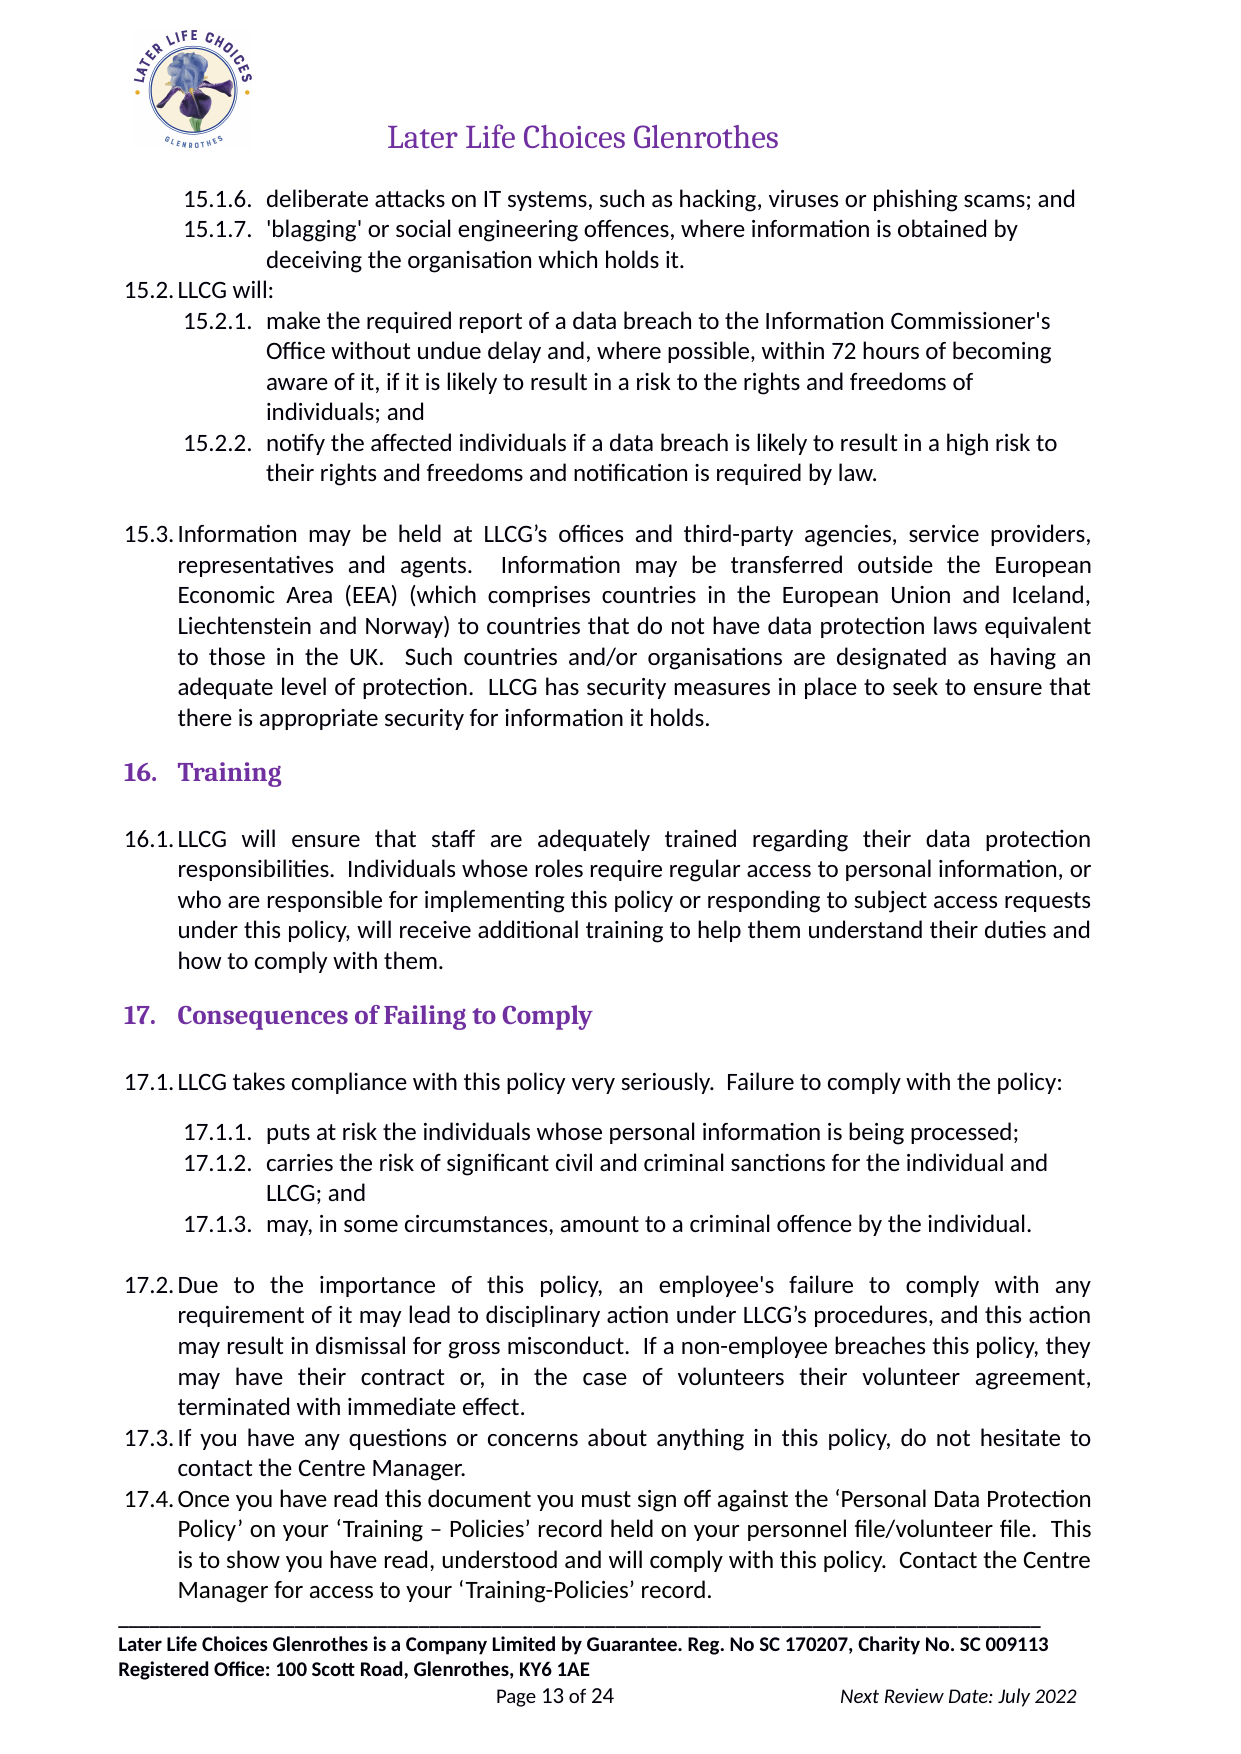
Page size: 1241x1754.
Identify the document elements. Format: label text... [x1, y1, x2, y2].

subtitle Training [118, 757, 1093, 788]
subtitle Consequences of Failing to Comply [118, 1000, 1093, 1031]
picture [133, 29, 253, 149]
list 'blagging' or social engineering offences, where information is obtained by deceiving the organisation which holds it. [177, 213, 1093, 274]
list puts at risk the individuals whose personal information is being processed; [177, 1117, 1093, 1147]
list LLCG will ensure that staff are adequately trained regarding their data protection responsibilities. Individuals whose roles require regular access to personal information, or who are responsible for implementing this policy or responding to subject access requests under this policy, will receive additional training to help them understand their duties and how to comply with them. [118, 823, 1093, 975]
list carries the risk of significant civil and criminal sanctions for the individual and LLCG; and [177, 1147, 1093, 1208]
list deliberate attacks on IT systems, such as hacking, viruses or phishing scams; and [177, 183, 1093, 213]
list Information may be held at LLCG’s offices and third-party agencies, service providers, representatives and agents. Information may be transferred outside the European Economic Area (EEA) (which comprises countries in the European Union and Iceland, Liechtenstein and Norway) to countries that do not have data protection laws equivalent to those in the UK. Such countries and/or organisations are designated as having an adequate level of protection. LLCG has security measures in place to seek to ensure that there is appropriate security for information it holds. [118, 519, 1093, 732]
text Office without undue delay and, where possible, within 72 hours of becoming aware of it, if it is likely to result in a risk to the rights and freedoms of individuals; and [266, 336, 1093, 427]
list make the required report of a data breach to the Information Commissioner's [177, 305, 1093, 336]
list may, in some circumstances, amount to a criminal offence by the individual. [177, 1208, 1093, 1239]
list Once you have read this document you must sign off against the ‘Personal Data Protection Policy’ on your ‘Training – Policies’ record held on your personnel file/volunteer file. This is to show you have read, understood and will comply with this policy. Contact the Centre Manager for access to your ‘Training-Policies’ record. [118, 1483, 1093, 1605]
list If you have any questions or concerns about anything in this policy, do not hesitate to contact the Centre Manager. [118, 1422, 1093, 1483]
list Due to the importance of this policy, an employee's failure to comply with any requirement of it may lead to disciplinary action under LLCG’s procedures, and this action may result in dismissal for gross misconduct. If a non-employee breaches this policy, they may have their contract or, in the case of volunteers their volunteer agreement, terminated with immediate effect. [118, 1269, 1093, 1422]
list LLCG takes compliance with this policy very seriously. Failure to comply with the policy: [118, 1066, 1093, 1096]
list notify the affected individuals if a data breach is likely to result in a high risk to their rights and freedoms and notification is required by law. [177, 427, 1093, 488]
list LLCG will: [118, 274, 1093, 305]
